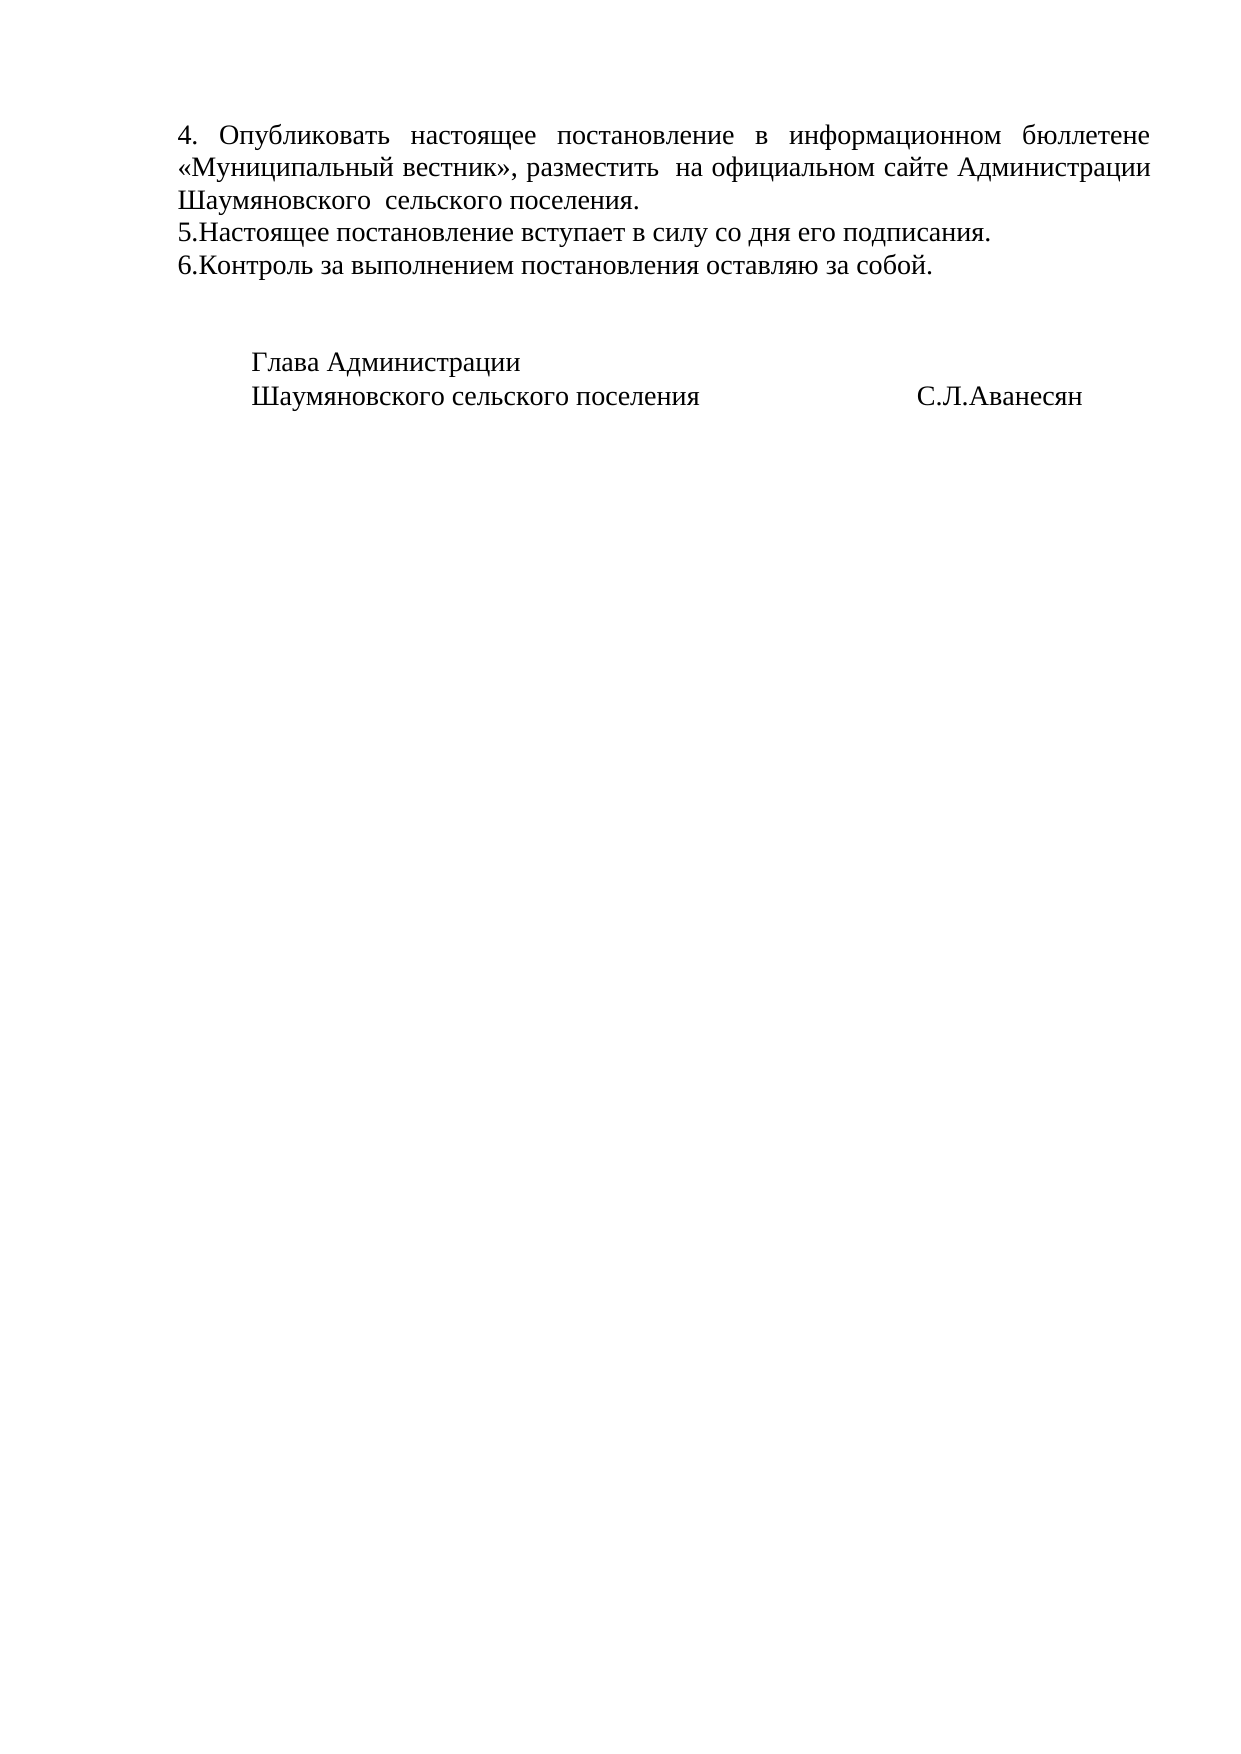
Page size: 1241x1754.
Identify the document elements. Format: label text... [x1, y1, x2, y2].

text Глава Администрации [177, 345, 1152, 378]
text 6.Контроль за выполнением постановления оставляю за собой. [177, 248, 1152, 280]
text Шаумяновского сельского поселения С.Л.Аванесян [177, 378, 1152, 412]
text 4. Опубликовать настоящее постановление в информационном бюллетене «Муниципальный вестник», разместить на официальном сайте Администрации Шаумяновского сельского поселения. [177, 118, 1152, 215]
text 5.Настоящее постановление вступает в силу со дня его подписания. [177, 215, 1152, 248]
